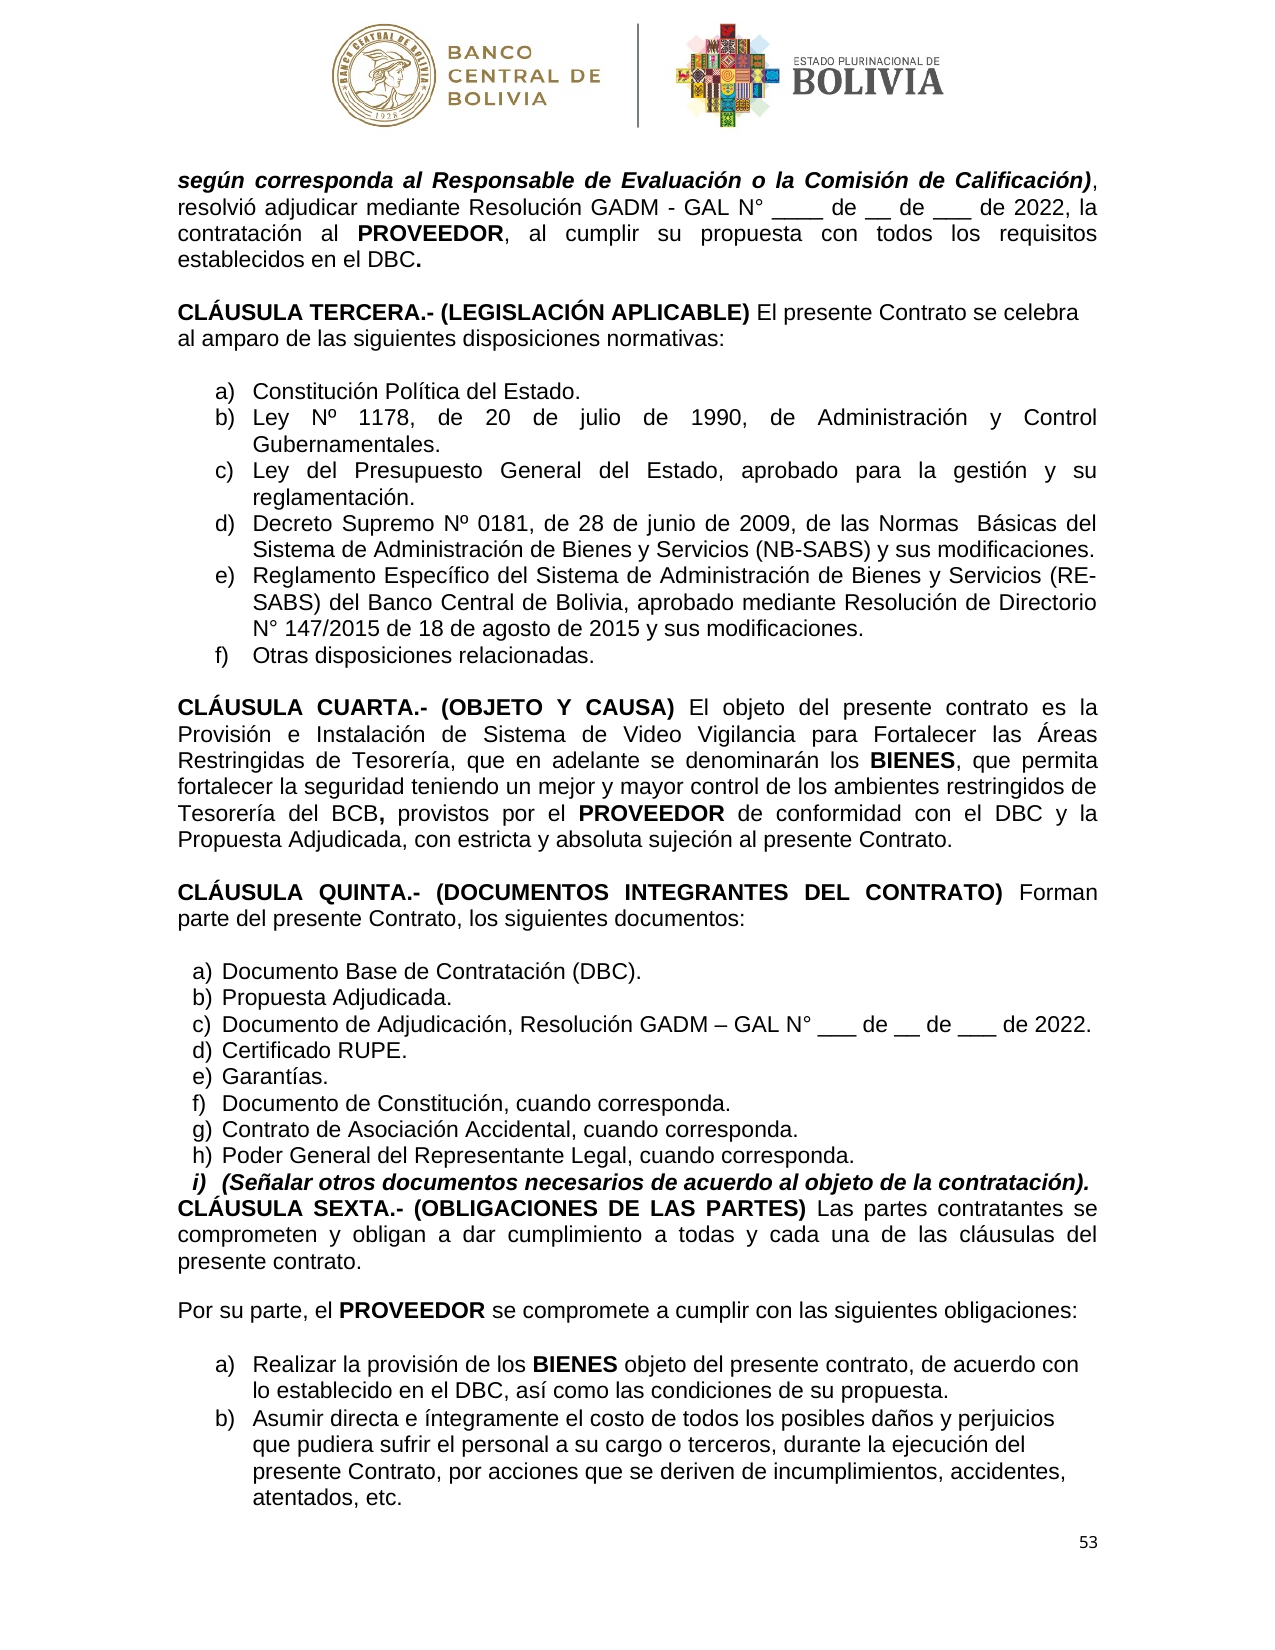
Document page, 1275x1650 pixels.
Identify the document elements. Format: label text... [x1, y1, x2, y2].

list Otras disposiciones relacionadas. [215, 642, 1098, 668]
list Documento de Constitución, cuando corresponda. [192, 1089, 1098, 1116]
list Ley del Presupuesto General del Estado, aprobado para la gestión y su reglamentación. [215, 457, 1098, 510]
text CLÁUSULA TERCERA.- (LEGISLACIÓN APLICABLE) El presente Contrato se celebra al amparo de las siguientes disposiciones normativas: [177, 299, 1098, 352]
list Documento Base de Contratación (DBC). [192, 958, 1098, 984]
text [177, 148, 1098, 273]
picture [1, 5, 1274, 166]
list Asumir directa e íntegramente el costo de todos los posibles daños y perjuicios que pudiera sufrir el personal a su cargo o terceros, durante la ejecución del presente Contrato, por acciones que se deriven de incumplimientos, accidentes, atentados, etc. [215, 1405, 1098, 1510]
list Ley Nº 1178, de 20 de julio de 1990, de Administración y Control Gubernamentales. [215, 404, 1098, 457]
list Poder General del Representante Legal, cuando corresponda. [192, 1142, 1098, 1169]
list Garantías. [192, 1063, 1098, 1089]
text CLÁUSULA CUARTA.- (OBJETO Y CAUSA) El objeto del presente contrato es la Provisión e Instalación de Sistema de Video Vigilancia para Fortalecer las Áreas Restringidas de Tesorería, que en adelante se denominarán los BIENES, que permita fortalecer la seguridad teniendo un mejor y mayor control de los ambientes restringidos de Tesorería del BCB, provistos por el PROVEEDOR de conformidad con el DBC y la Propuesta Adjudicada, con estricta y absoluta sujeción al presente Contrato. [177, 694, 1098, 852]
list Propuesta Adjudicada. [192, 984, 1098, 1011]
list Documento de Adjudicación, Resolución GADM – GAL N° ___ de __ de ___ de 2022. [192, 1011, 1098, 1037]
list Contrato de Asociación Accidental, cuando corresponda. [192, 1116, 1098, 1142]
text CLÁUSULA SEXTA.- (OBLIGACIONES DE LAS PARTES) Las partes contratantes se comprometen y obligan a dar cumplimiento a todas y cada una de las cláusulas del presente contrato. [177, 1195, 1098, 1274]
list Certificado RUPE. [192, 1037, 1098, 1063]
list Constitución Política del Estado. [215, 378, 1098, 404]
list Reglamento Específico del Sistema de Administración de Bienes y Servicios (RE-SABS) del Banco Central de Bolivia, aprobado mediante Resolución de Directorio N° 147/2015 de 18 de agosto de 2015 y sus modificaciones. [215, 562, 1098, 642]
text Por su parte, el PROVEEDOR se compromete a cumplir con las siguientes obligaciones: [177, 1297, 1098, 1323]
text CLÁUSULA QUINTA.- (DOCUMENTOS INTEGRANTES DEL CONTRATO) Forman parte del presente Contrato, los siguientes documentos: [177, 879, 1098, 931]
list Decreto Supremo Nº 0181, de 28 de junio de 2009, de las Normas Básicas del Sistema de Administración de Bienes y Servicios (NB-SABS) y sus modificaciones. [215, 510, 1098, 562]
list (Señalar otros documentos necesarios de acuerdo al objeto de la contratación). [192, 1169, 1098, 1195]
list Realizar la provisión de los BIENES objeto del presente contrato, de acuerdo con lo establecido en el DBC, así como las condiciones de su propuesta. [215, 1351, 1098, 1403]
